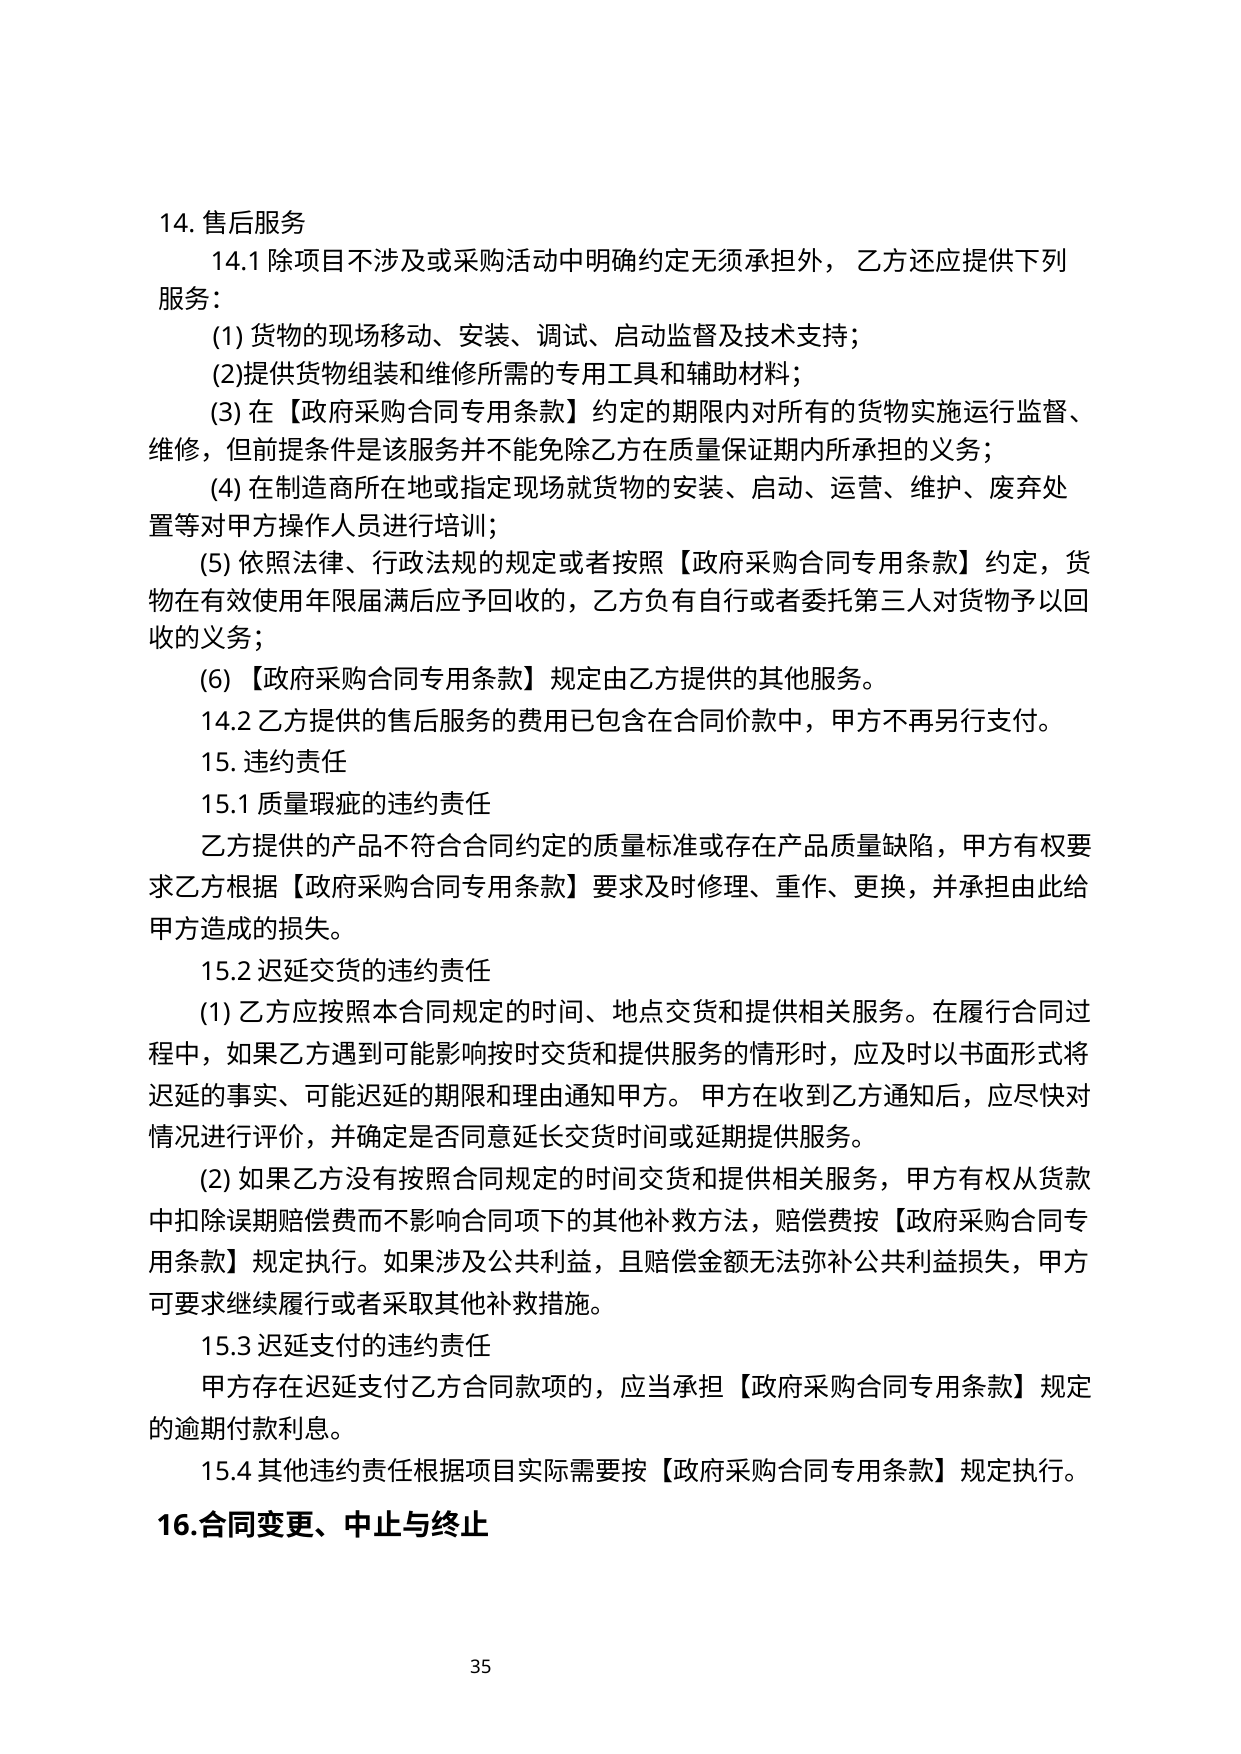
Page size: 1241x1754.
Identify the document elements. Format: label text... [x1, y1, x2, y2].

text 15.2迟延交货的违约责任 [148, 947, 1092, 988]
text 15. 违约责任 [148, 738, 1092, 780]
text (3) 在【政府采购合同专用条款】约定的期限内对所有的货物实施运行监督、维修，但前提条件是该服务并不能免除乙方在质量保证期内所承担的义务； [148, 391, 1069, 467]
text 甲方存在迟延支付乙方合同款项的，应当承担【政府采购合同专用条款】规定的逾期付款利息。 [148, 1363, 1092, 1447]
text 乙方提供的产品不符合合同约定的质量标准或存在产品质量缺陷，甲方有权要求乙方根据【政府采购合同专用条款】要求及时修理、重作、更换，并承担由此给甲方造成的损失。 [148, 822, 1092, 947]
text 15.4其他违约责任根据项目实际需要按【政府采购合同专用条款】规定执行。 [148, 1447, 1092, 1488]
text (1) 乙方应按照本合同规定的时间、地点交货和提供相关服务。在履行合同过程中，如果乙方遇到可能影响按时交货和提供服务的情形时，应及时以书面形式将迟延的事实、可能迟延的期限和理由通知甲方。 甲方在收到乙方通知后，应尽快对情况进行评价，并确定是否同意延长交货时间或延期提供服务。 [148, 988, 1092, 1155]
text 15.3迟延支付的违约责任 [148, 1322, 1092, 1363]
text 16.合同变更、中止与终止 [156, 1501, 1092, 1543]
text 15.1质量瑕疵的违约责任 [148, 780, 1092, 822]
text 14. 售后服务 [158, 202, 1092, 240]
text (6) 【政府采购合同专用条款】规定由乙方提供的其他服务。 [148, 655, 1092, 697]
text 14.2乙方提供的售后服务的费用已包含在合同价款中，甲方不再另行支付。 [148, 697, 1092, 738]
text 14.1除项目不涉及或采购活动中明确约定无须承担外， 乙方还应提供下列服务： [158, 240, 1069, 316]
text (4) 在制造商所在地或指定现场就货物的安装、启动、运营、维护、废弃处置等对甲方操作人员进行培训； [148, 467, 1069, 543]
text (2) 如果乙方没有按照合同规定的时间交货和提供相关服务，甲方有权从货款中扣除误期赔偿费而不影响合同项下的其他补救方法，赔偿费按【政府采购合同专用条款】规定执行。如果涉及公共利益，且赔偿金额无法弥补公共利益损失，甲方可要求继续履行或者采取其他补救措施。 [148, 1155, 1092, 1322]
text (2)提供货物组装和维修所需的专用工具和辅助材料； [212, 353, 1092, 391]
text (5) 依照法律、行政法规的规定或者按照【政府采购合同专用条款】约定，货物在有效使用年限届满后应予回收的，乙方负有自行或者委托第三人对货物予以回收的义务； [148, 543, 1092, 655]
text (1) 货物的现场移动、安装、调试、启动监督及技术支持； [212, 316, 1092, 353]
